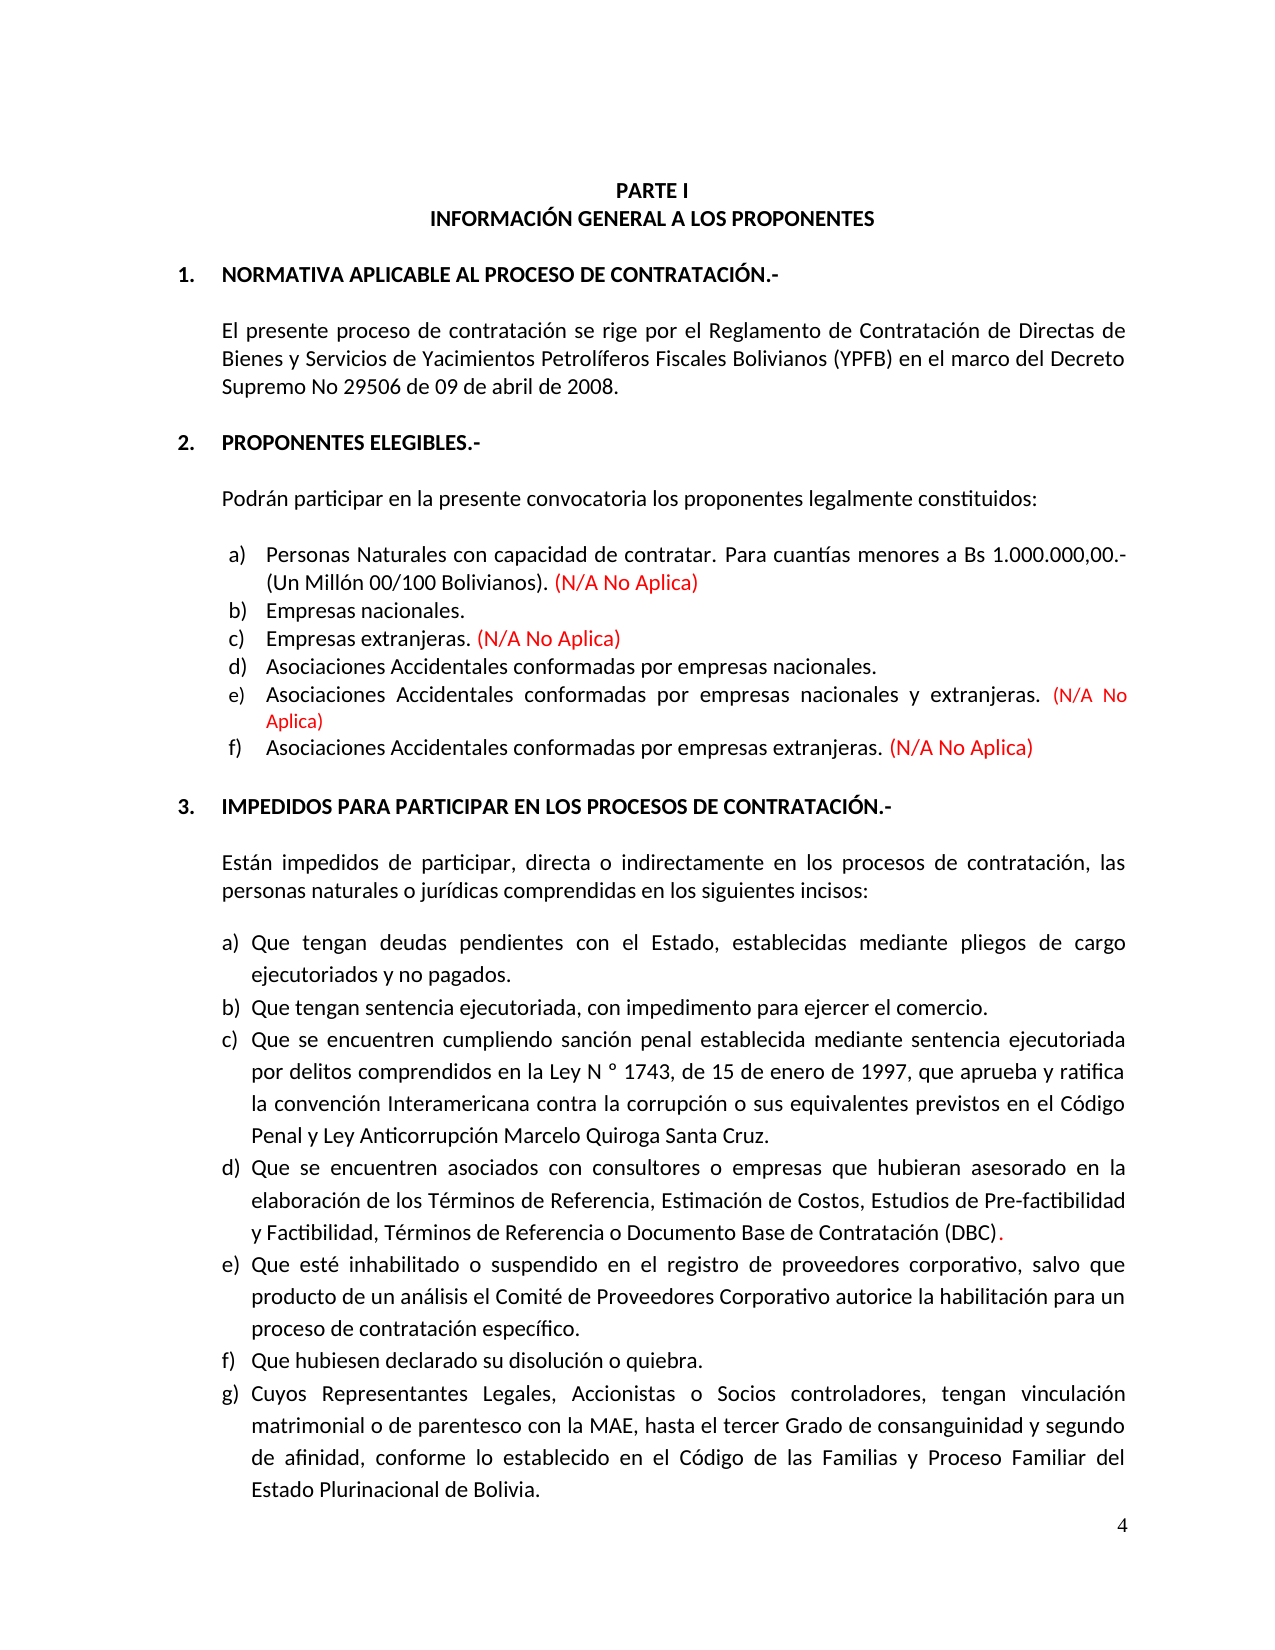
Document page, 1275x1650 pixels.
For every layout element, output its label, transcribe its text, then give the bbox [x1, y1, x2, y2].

text INFORMACIÓN GENERAL A LOS PROPONENTES [177, 204, 1127, 232]
list Asociaciones Accidentales conformadas por empresas nacionales. [228, 652, 1127, 680]
list Que se encuentren asociados con consultores o empresas que hubieran asesorado en la elaboración de los Términos de Referencia, Estimación de Costos, Estudios de Pre-factibilidad y Factibilidad, Términos de Referencia o Documento Base de Contratación (DBC). [222, 1153, 1127, 1246]
list Que esté inhabilitado o suspendido en el registro de proveedores corporativo, salvo que producto de un análisis el Comité de Proveedores Corporativo autorice la habilitación para un proceso de contratación específico. [222, 1250, 1127, 1342]
list Están impedidos de participar, directa o indirectamente en los procesos de contratación, las personas naturales o jurídicas comprendidas en los siguientes incisos: [222, 848, 1127, 904]
text El presente proceso de contratación se rige por el Reglamento de Contratación de Directas de Bienes y Servicios de Yacimientos Petrolíferos Fiscales Bolivianos (YPFB) en el marco del Decreto Supremo No 29506 de 09 de abril de 2008. [222, 316, 1127, 400]
list Empresas nacionales. [228, 596, 1127, 624]
list Empresas extranjeras. (N/A No Aplica) [228, 624, 1127, 652]
list Que hubiesen declarado su disolución o quiebra. [222, 1347, 1127, 1375]
list Que se encuentren cumpliendo sanción penal establecida mediante sentencia ejecutoriada por delitos comprendidos en la Ley N º 1743, de 15 de enero de 1997, que aprueba y ratifica la convención Interamericana contra la corrupción o sus equivalentes previstos en el Código Penal y Ley Anticorrupción Marcelo Quiroga Santa Cruz. [222, 1025, 1127, 1149]
list NORMATIVA APLICABLE AL PROCESO DE CONTRATACIÓN.- [177, 260, 1127, 288]
list Cuyos Representantes Legales, Accionistas o Socios controladores, tengan vinculación matrimonial o de parentesco con la MAE, hasta el tercer Grado de consanguinidad y segundo de afinidad, conforme lo establecido en el Código de las Familias y Proceso Familiar del Estado Plurinacional de Bolivia. [222, 1379, 1127, 1503]
list Podrán participar en la presente convocatoria los proponentes legalmente constituidos: [222, 484, 1127, 512]
list Personas Naturales con capacidad de contratar. Para cuantías menores a Bs 1.000.000,00.- (Un Millón 00/100 Bolivianos). (N/A No Aplica) [228, 540, 1127, 596]
list Que tengan deudas pendientes con el Estado, establecidas mediante pliegos de cargo ejecutoriados y no pagados. [222, 928, 1127, 988]
list Que tengan sentencia ejecutoriada, con impedimento para ejercer el comercio. [222, 993, 1127, 1021]
list Asociaciones Accidentales conformadas por empresas extranjeras. (N/A No Aplica) [228, 733, 1127, 762]
list PROPONENTES ELEGIBLES.- [177, 428, 1127, 456]
list Asociaciones Accidentales conformadas por empresas nacionales y extranjeras. (N/A No Aplica) [228, 680, 1127, 733]
list IMPEDIDOS PARA PARTICIPAR EN LOS PROCESOS DE CONTRATACIÓN.- [177, 792, 1127, 820]
text PARTE I [177, 176, 1127, 204]
